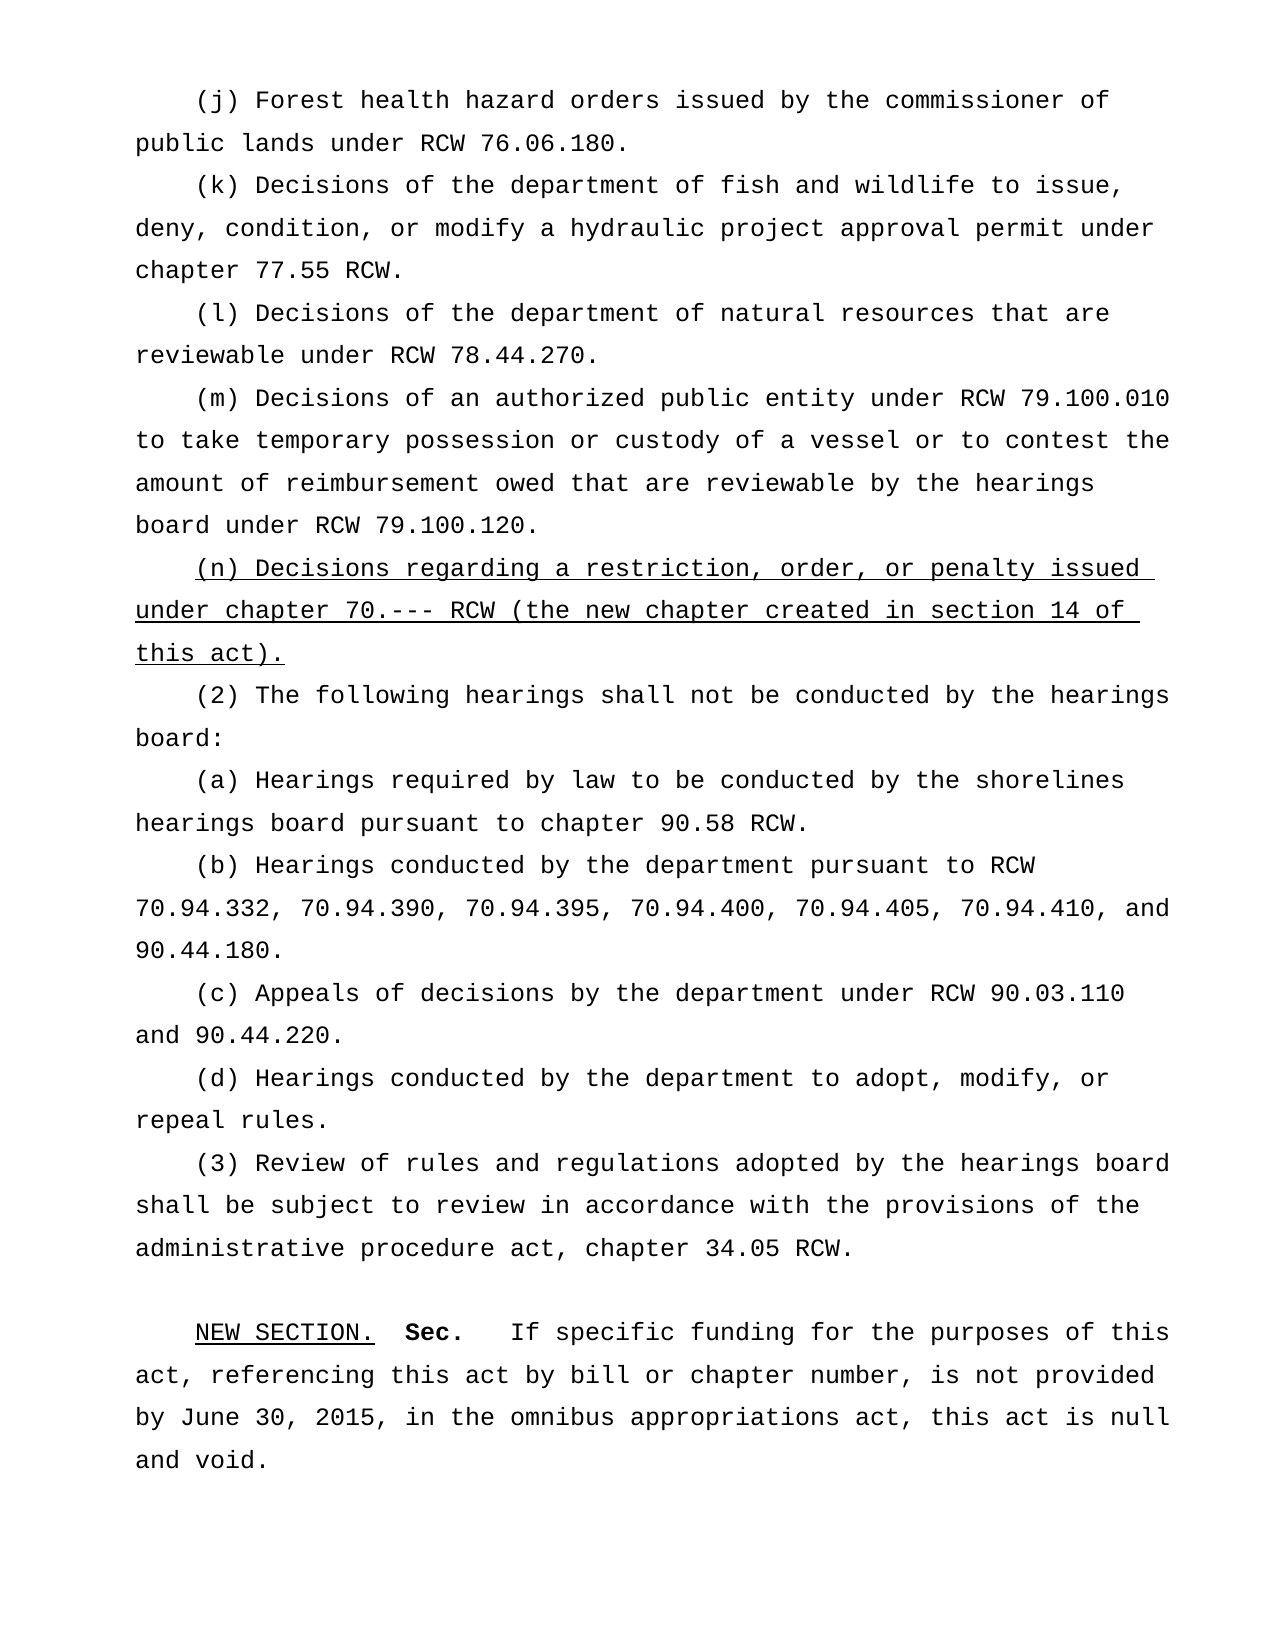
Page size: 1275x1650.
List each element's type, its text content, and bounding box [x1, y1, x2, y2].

text (j) Forest health hazard orders issued by the commissioner of public lands under RCW 76.06.180. [135, 75, 1170, 160]
text NEW SECTION. Sec. If specific funding for the purposes of this act, referencing this act by bill or chapter number, is not provided by June 30, 2015, in the omnibus appropriations act, this act is null and void. [135, 1307, 1170, 1477]
text (a) Hearings required by law to be conducted by the shorelines hearings board pursuant to chapter 90.58 RCW. [135, 755, 1170, 840]
text (k) Decisions of the department of fish and wildlife to issue, deny, condition, or modify a hydraulic project approval permit under chapter 77.55 RCW. [135, 160, 1170, 287]
text (n) Decisions regarding a restriction, order, or penalty issued under chapter 70.--- RCW (the new chapter created in section 14 of this act). [135, 542, 1170, 670]
text (3) Review of rules and regulations adopted by the hearings board shall be subject to review in accordance with the provisions of the administrative procedure act, chapter 34.05 RCW. [135, 1137, 1170, 1265]
text (m) Decisions of an authorized public entity under RCW 79.100.010 to take temporary possession or custody of a vessel or to contest the amount of reimbursement owed that are reviewable by the hearings board under RCW 79.100.120. [135, 372, 1170, 542]
text (b) Hearings conducted by the department pursuant to RCW 70.94.332, 70.94.390, 70.94.395, 70.94.400, 70.94.405, 70.94.410, and 90.44.180. [135, 840, 1170, 967]
text (c) Appeals of decisions by the department under RCW 90.03.110 and 90.44.220. [135, 967, 1170, 1052]
text (l) Decisions of the department of natural resources that are reviewable under RCW 78.44.270. [135, 287, 1170, 372]
text (2) The following hearings shall not be conducted by the hearings board: [135, 670, 1170, 755]
text (d) Hearings conducted by the department to adopt, modify, or repeal rules. [135, 1052, 1170, 1137]
